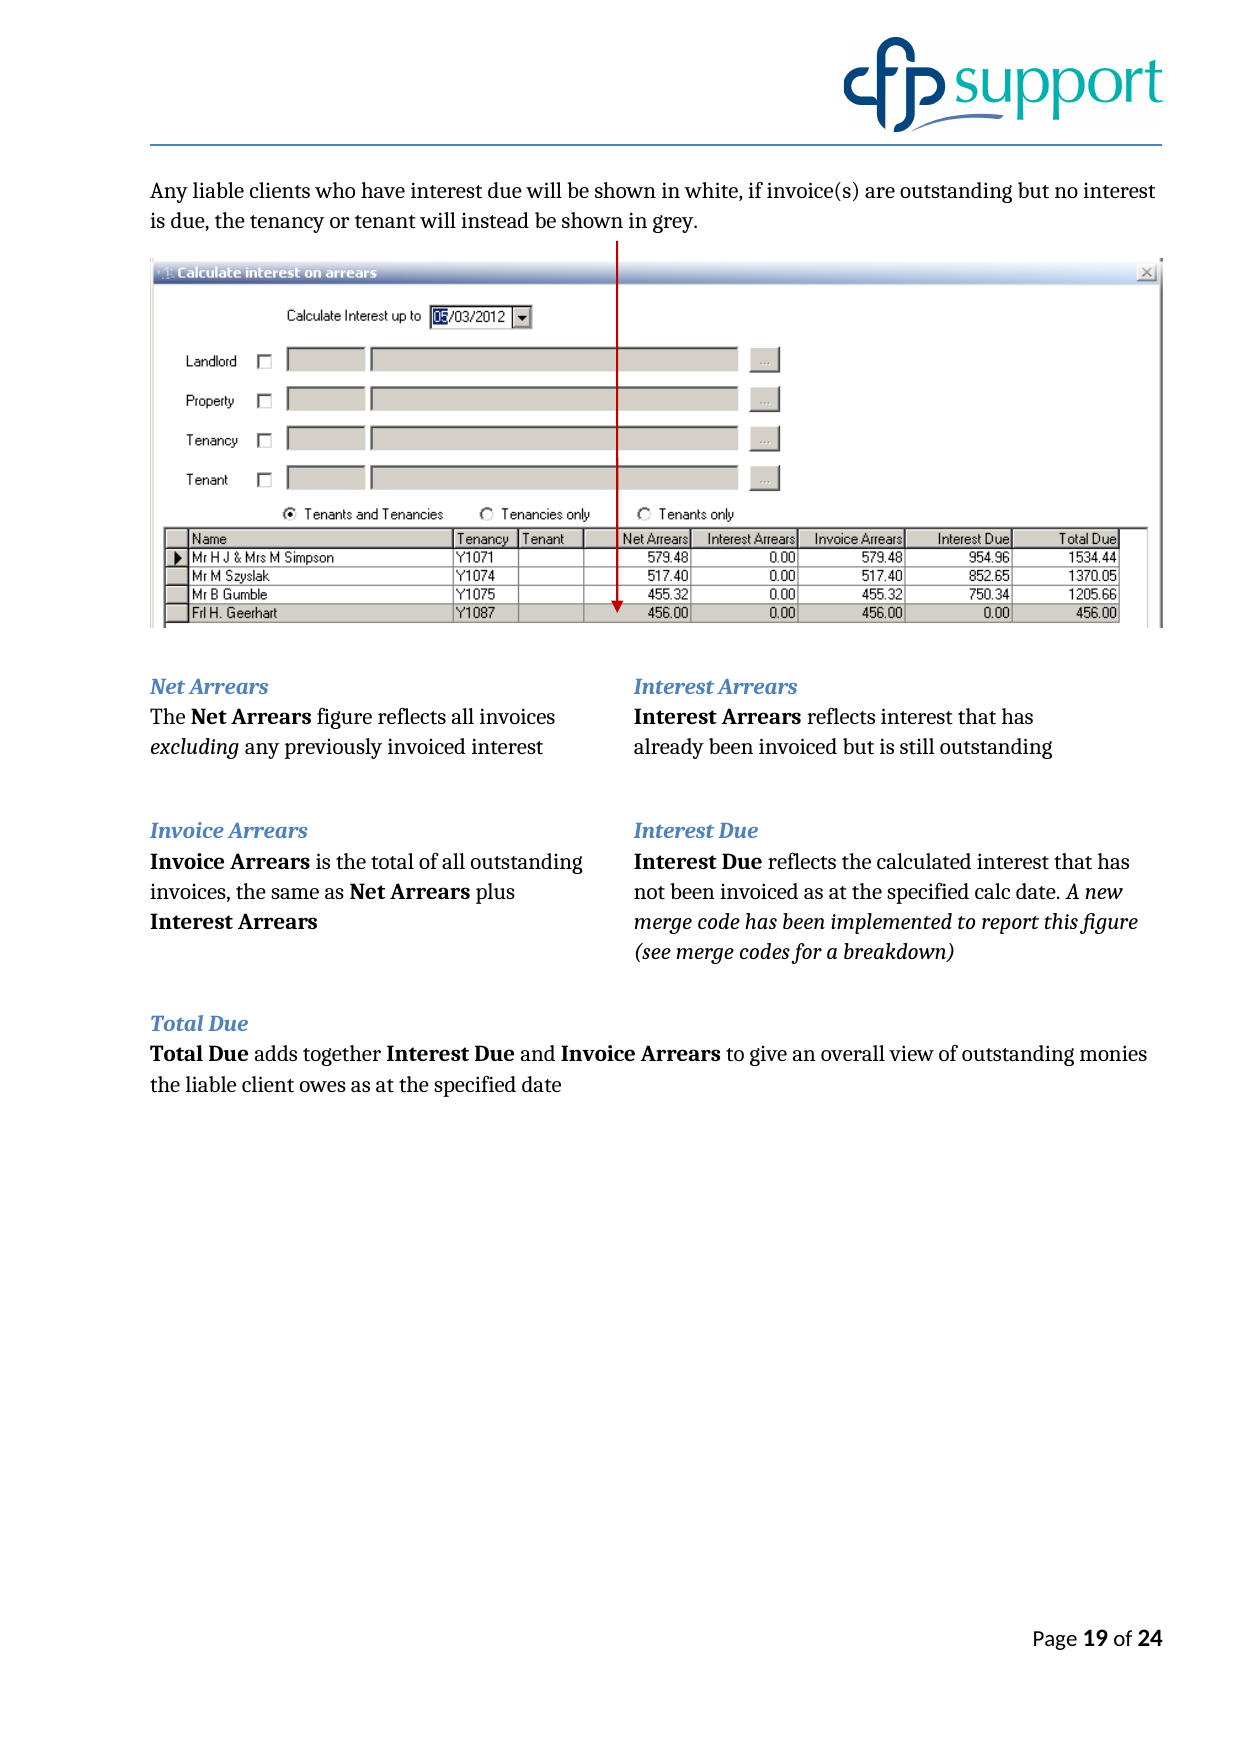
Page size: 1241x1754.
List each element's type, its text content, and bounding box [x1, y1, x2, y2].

picture [150, 258, 1163, 628]
table_cell Interest Due Interest Due reflects the calculated interest that has not been invoiced as at the specified calc date. A new merge code has been implemented to report this figure (see merge codes for a breakdown) [623, 798, 1174, 990]
text Total Due adds together Interest Due and Invoice Arrears to give an overall view of outstanding monies the liable client owes as at the specified date [150, 1041, 1162, 1098]
table_header Net Arrears The Net Arrears figure reflects all invoices excluding any previously invoiced interest [139, 653, 622, 797]
subtitle Total Due [150, 1011, 1162, 1037]
text Any liable clients who have interest due will be shown in white, if invoice(s) are outstanding but no interest is due, the tenancy or tenant will instead be shown in grey. [150, 178, 1162, 234]
table_header Interest Arrears Interest Arrears reflects interest that has already been invoiced but is still outstanding [623, 653, 1174, 797]
table_cell Invoice Arrears Invoice Arrears is the total of all outstanding invoices, the same as Net Arrears plus Interest Arrears [139, 798, 622, 990]
picture [843, 37, 1163, 132]
